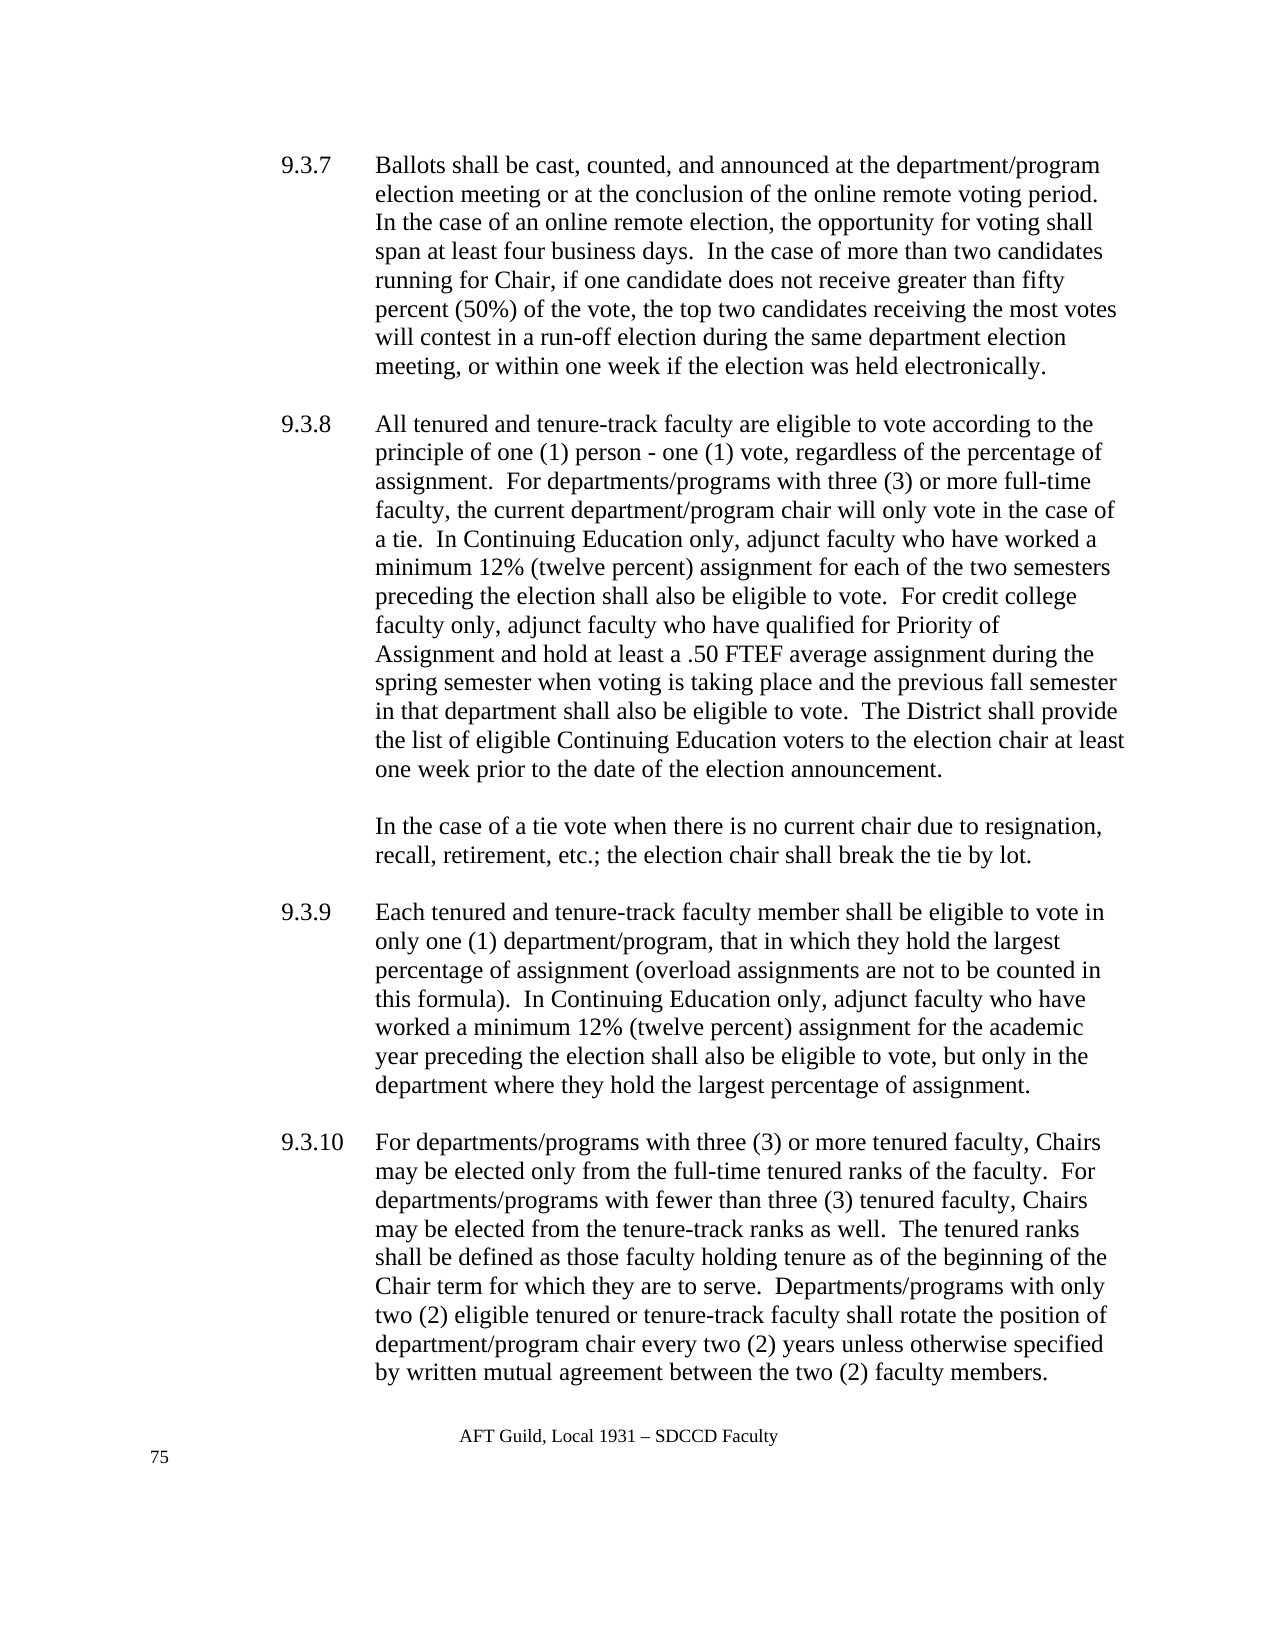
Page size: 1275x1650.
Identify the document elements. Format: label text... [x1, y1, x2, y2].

text 9.3.7 Ballots shall be cast, counted, and announced at the department/program election meeting or at the conclusion of the online remote voting period. In the case of an online remote election, the opportunity for voting shall span at least four business days. In the case of more than two candidates running for Chair, if one candidate does not receive greater than fifty percent (50%) of the vote, the top two candidates receiving the most votes will contest in a run-off election during the same department election meeting, or within one week if the election was held electronically. [150, 150, 1125, 380]
text 9.3.9 Each tenured and tenure-track faculty member shall be eligible to vote in only one (1) department/program, that in which they hold the largest percentage of assignment (overload assignments are not to be counted in this formula). In Continuing Education only, adjunct faculty who have worked a minimum 12% (twelve percent) assignment for the academic year preceding the election shall also be eligible to vote, but only in the department where they hold the largest percentage of assignment. [150, 897, 1125, 1099]
text 9.3.10 For departments/programs with three (3) or more tenured faculty, Chairs may be elected only from the full-time tenured ranks of the faculty. For departments/programs with fewer than three (3) tenured faculty, Chairs may be elected from the tenure-track ranks as well. The tenured ranks shall be defined as those faculty holding tenure as of the beginning of the Chair term for which they are to serve. Departments/programs with only two (2) eligible tenured or tenure-track faculty shall rotate the position of department/program chair every two (2) years unless otherwise specified by written mutual agreement between the two (2) faculty members. [150, 1127, 1125, 1386]
text In the case of a tie vote when there is no current chair due to resignation, recall, retirement, etc.; the election chair shall break the tie by lot. [375, 811, 1125, 869]
text 9.3.8 All tenured and tenure-track faculty are eligible to vote according to the principle of one (1) person - one (1) vote, regardless of the percentage of assignment. For departments/programs with three (3) or more full-time faculty, the current department/program chair will only vote in the case of a tie. In Continuing Education only, adjunct faculty who have worked a minimum 12% (twelve percent) assignment for each of the two semesters preceding the election shall also be eligible to vote. For credit college faculty only, adjunct faculty who have qualified for Priority of Assignment and hold at least a .50 FTEF average assignment during the spring semester when voting is taking place and the previous fall semester in that department shall also be eligible to vote. The District shall provide the list of eligible Continuing Education voters to the election chair at least one week prior to the date of the election announcement. [150, 409, 1125, 782]
